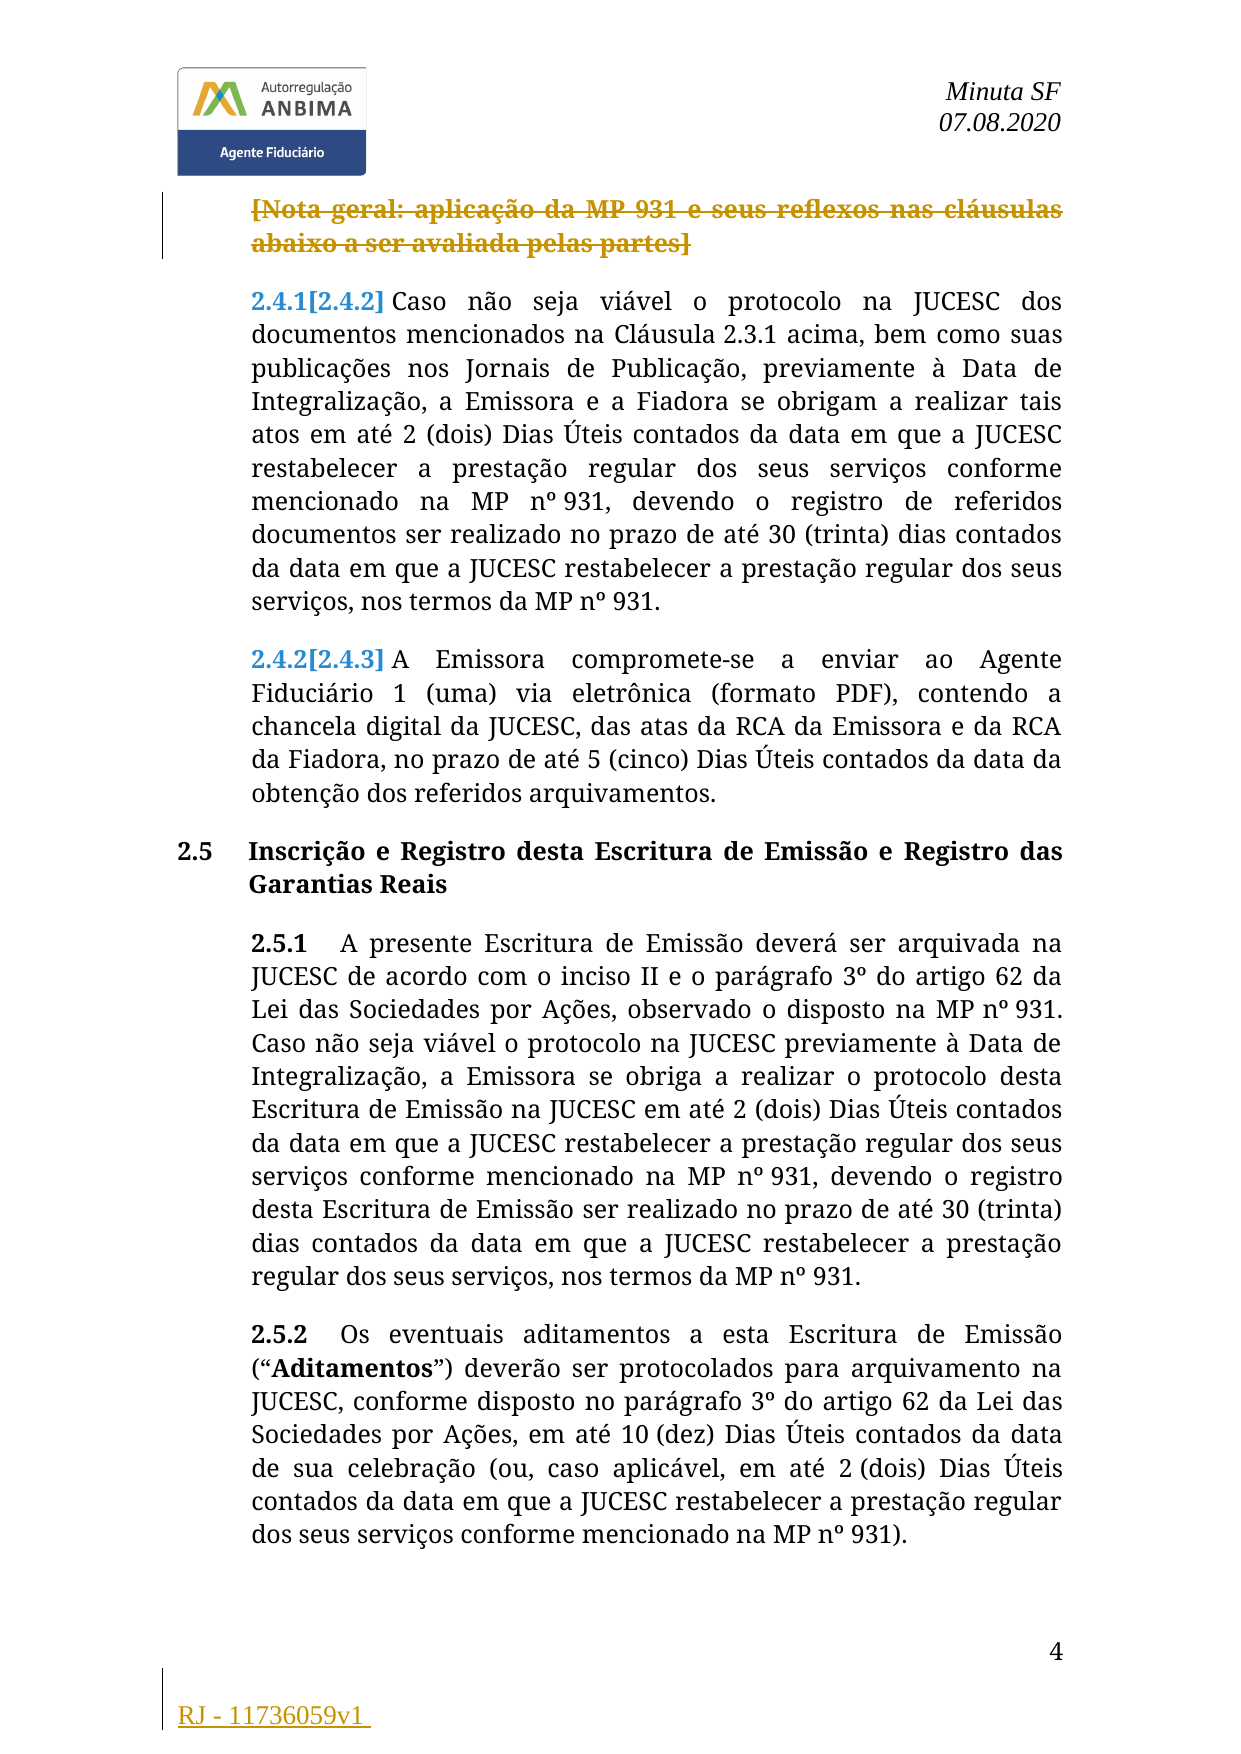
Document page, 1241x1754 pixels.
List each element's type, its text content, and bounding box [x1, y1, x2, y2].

text A Emissora compromete-se a enviar ao Agente Fiduciário 1 (uma) via eletrônica (formato PDF), contendo a chancela digital da JUCESC, das atas da RCA da Emissora e da RCA da Fiadora, no prazo de até 5 (cinco) Dias Úteis contados da data da obtenção dos referidos arquivamentos. [251, 642, 1063, 809]
text A presente Escritura de Emissão deverá ser arquivada na JUCESC de acordo com o inciso II e o parágrafo 3º do artigo 62 da Lei das Sociedades por Ações, observado o disposto na MP nº 931. Caso não seja viável o protocolo na JUCESC previamente à Data de Integralização, a Emissora se obriga a realizar o protocolo desta Escritura de Emissão na JUCESC em até 2 (dois) Dias Úteis contados da data em que a JUCESC restabelecer a prestação regular dos seus serviços conforme mencionado na MP nº 931, devendo o registro desta Escritura de Emissão ser realizado no prazo de até 30 (trinta) dias contados da data em que a JUCESC restabelecer a prestação regular dos seus serviços, nos termos da MP nº 931. [251, 925, 1063, 1292]
text Os eventuais aditamentos a esta Escritura de Emissão (“Aditamentos”) deverão ser protocolados para arquivamento na JUCESC, conforme disposto no parágrafo 3º do artigo 62 da Lei das Sociedades por Ações, em até 10 (dez) Dias Úteis contados da data de sua celebração (ou, caso aplicável, em até 2 (dois) Dias Úteis contados da data em que a JUCESC restabelecer a prestação regular dos seus serviços conforme mencionado na MP nº 931). [251, 1317, 1063, 1550]
picture [177, 67, 367, 176]
text Inscrição e Registro desta Escritura de Emissão e Registro das Garantias Reais [177, 834, 1063, 900]
text Caso não seja viável o protocolo na JUCESC dos documentos mencionados na Cláusula 2.3.1 acima, bem como suas publicações nos Jornais de Publicação, previamente à Data de Integralização, a Emissora e a Fiadora se obrigam a realizar tais atos em até 2 (dois) Dias Úteis contados da data em que a JUCESC restabelecer a prestação regular dos seus serviços conforme mencionado na MP nº 931, devendo o registro de referidos documentos ser realizado no prazo de até 30 (trinta) dias contados da data em que a JUCESC restabelecer a prestação regular dos seus serviços, nos termos da MP nº 931. [251, 284, 1063, 617]
